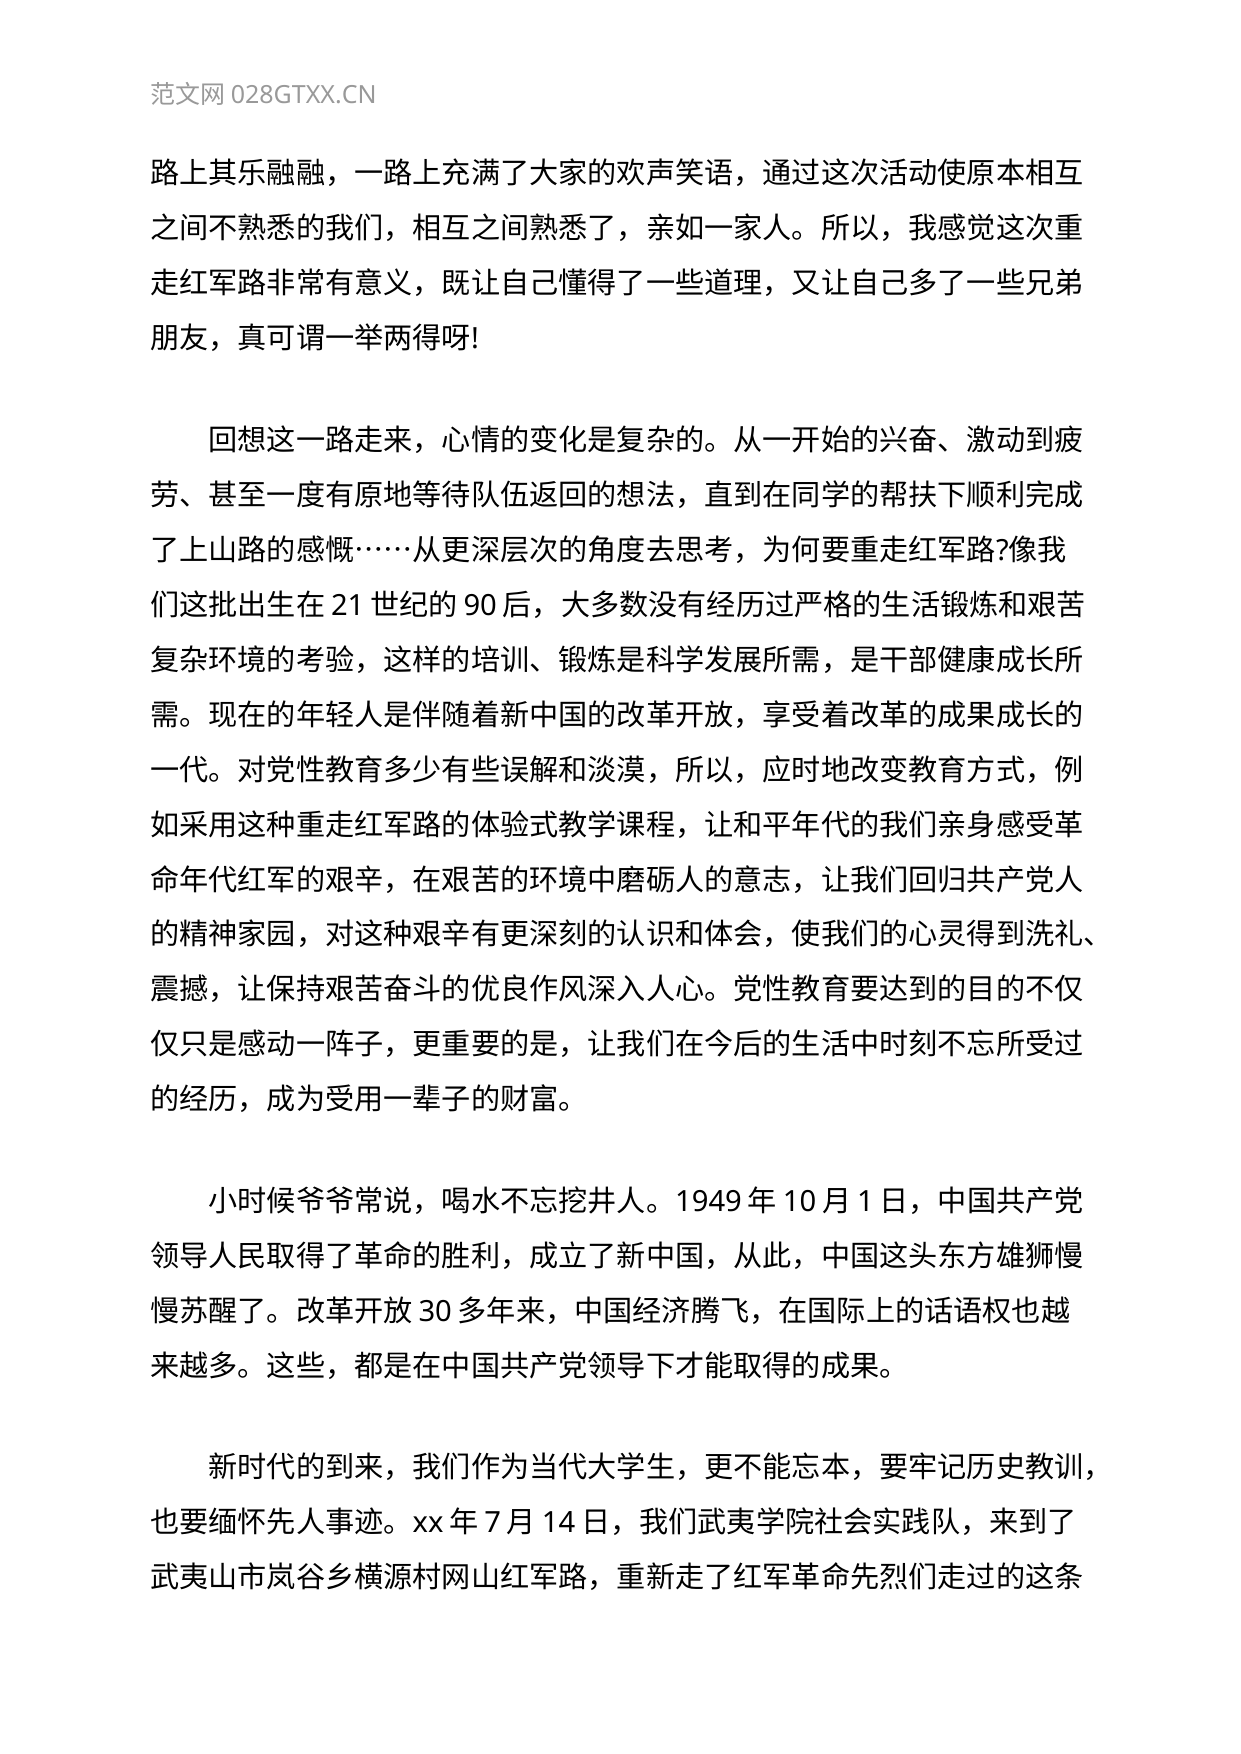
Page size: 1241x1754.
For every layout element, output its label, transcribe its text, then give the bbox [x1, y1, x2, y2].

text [150, 150, 1090, 357]
text 小时候爷爷常说，喝水不忘挖井人。1949年10月1日，中国共产党领导人民取得了革命的胜利，成立了新中国，从此，中国这头东方雄狮慢慢苏醒了。改革开放30多年来，中国经济腾飞，在国际上的话语权也越来越多。这些，都是在中国共产党领导下才能取得的成果。 [150, 1177, 1090, 1384]
text 回想这一路走来，心情的变化是复杂的。从一开始的兴奋、激动到疲劳、甚至一度有原地等待队伍返回的想法，直到在同学的帮扶下顺利完成了上山路的感慨……从更深层次的角度去思考，为何要重走红军路?像我们这批出生在21世纪的90后，大多数没有经历过严格的生活锻炼和艰苦复杂环境的考验，这样的培训、锻炼是科学发展所需，是干部健康成长所需。现在的年轻人是伴随着新中国的改革开放，享受着改革的成果成长的一代。对党性教育多少有些误解和淡漠，所以，应时地改变教育方式，例如采用这种重走红军路的体验式教学课程，让和平年代的我们亲身感受革命年代红军的艰辛，在艰苦的环境中磨砺人的意志，让我们回归共产党人的精神家园，对这种艰辛有更深刻的认识和体会，使我们的心灵得到洗礼、震撼，让保持艰苦奋斗的优良作风深入人心。党性教育要达到的目的不仅仅只是感动一阵子，更重要的是，让我们在今后的生活中时刻不忘所受过的经历，成为受用一辈子的财富。 [150, 417, 1090, 1118]
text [150, 1444, 1090, 1596]
